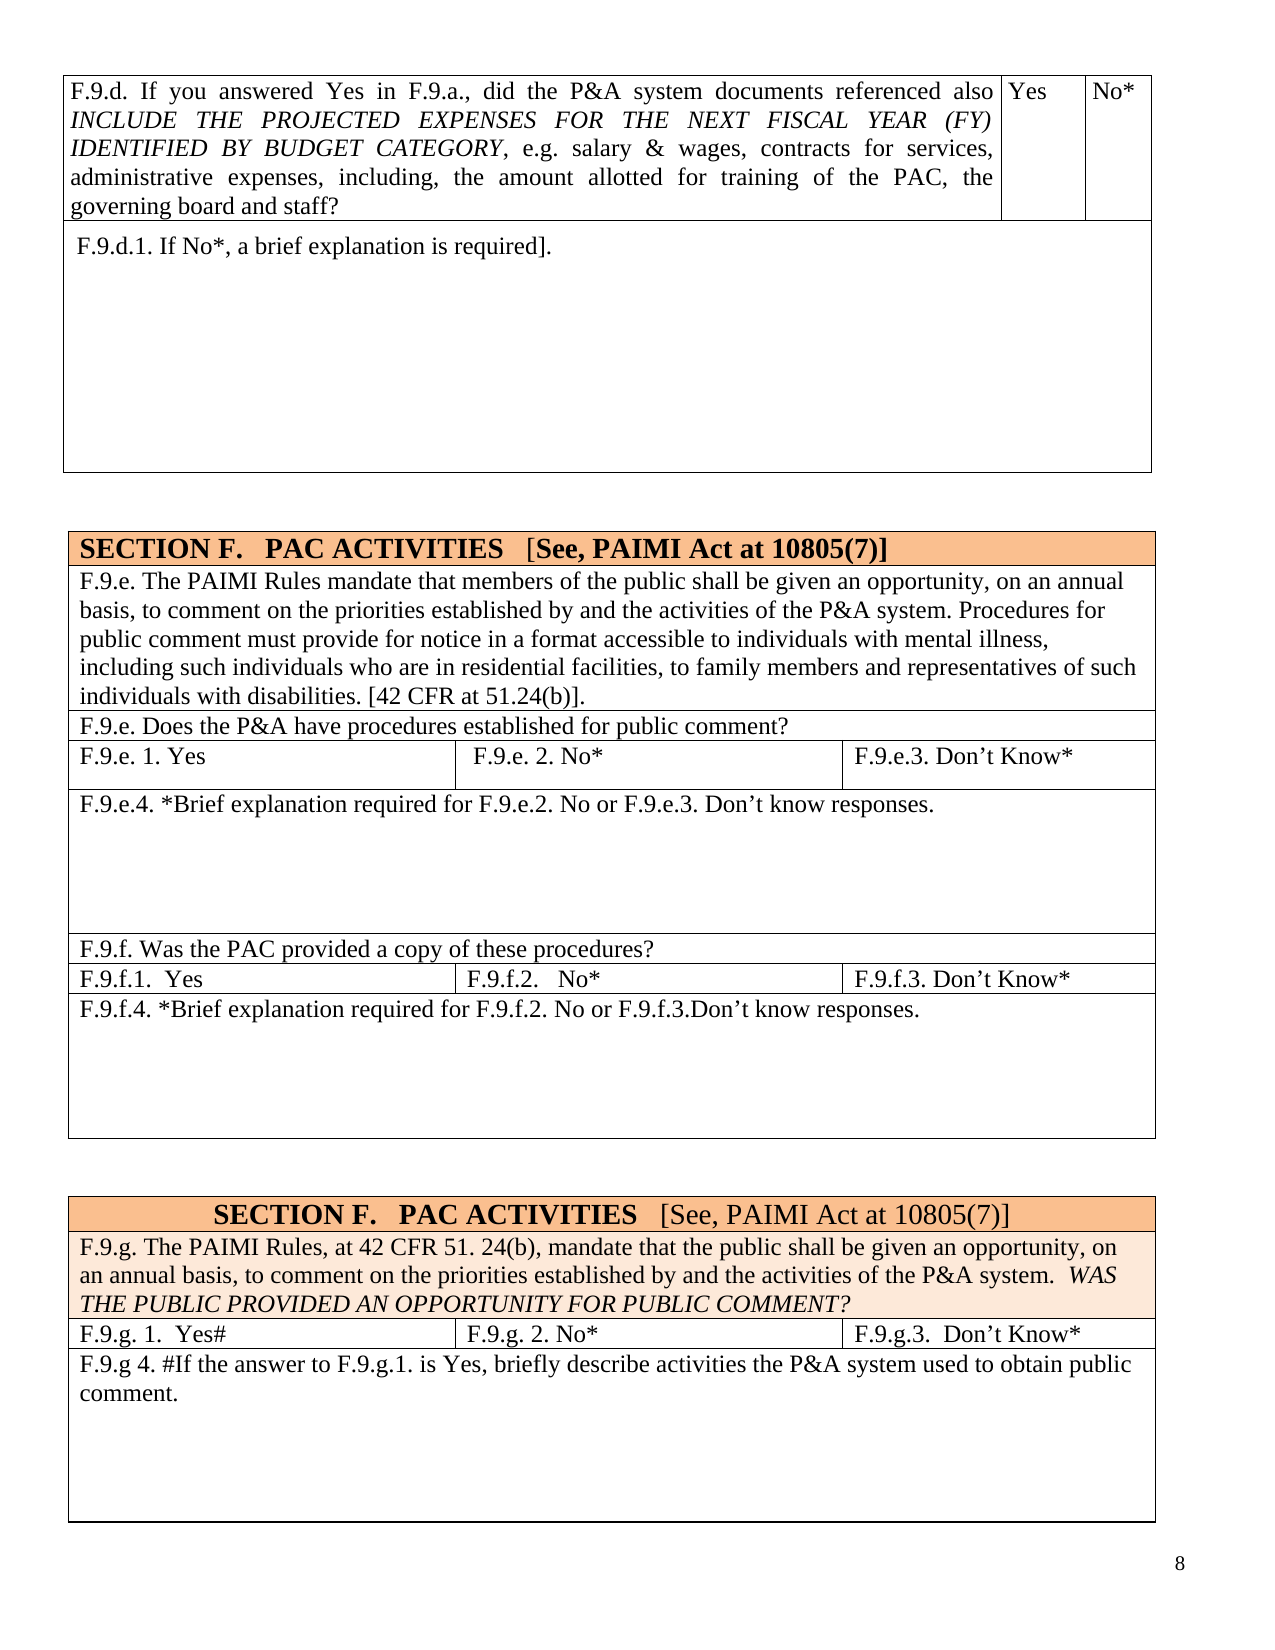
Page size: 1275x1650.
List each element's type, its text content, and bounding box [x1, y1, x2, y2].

table_cell F.9.f.4. *Brief explanation required for F.9.f.2. No or F.9.f.3.Don’t know responses. [69, 994, 1155, 1138]
table_cell F.9.f. Was the PAC provided a copy of these procedures? [69, 934, 1155, 963]
table_cell F.9.e. Does the P&A have procedures established for public comment? [69, 711, 1155, 740]
table_cell F.9.e.4. *Brief explanation required for F.9.e.2. No or F.9.e.3. Don’t know responses. [69, 790, 1155, 933]
table_cell F.9.f.2. No* [456, 964, 842, 993]
table_cell No* [1086, 76, 1151, 220]
table_cell F.9.g. 2. No* [456, 1319, 842, 1348]
table_cell F.9.g. 1. Yes# [69, 1319, 455, 1348]
table_cell F.9.e.3. Don’t Know* [843, 741, 1155, 788]
table_header SECTION F. PAC ACTIVITIES [See, PAIMI Act at 10805(7)] [69, 1197, 1155, 1231]
table_cell F.9.e. 1. Yes [69, 741, 455, 788]
table_cell F.9.e. The PAIMI Rules mandate that members of the public shall be given an opportunity, on an annual basis, to comment on the priorities established by and the activities of the P&A system. Procedures for public comment must provide for notice in a format accessible individuals with mental illness, including such individuals who are in residential facilities, family members and representatives of such individuals with disabilities. [42 CFR at 51.24(b)]. [69, 566, 1155, 710]
table_header SECTION F. PAC ACTIVITIES [See, PAIMI Act at 10805(7)] [69, 532, 1155, 565]
table_cell F.9.d. If you answered Yes in F.9.a., did the P&A system documents referenced also INCLUDE THE PROJECTED EXPENSES FOR THE NEXT FISCAL YEAR (FY) IDENTIFIED BY BUDGET CATEGORY, e.g. salary & wages, contracts for services, administrative expenses, including, the amount allotted for training of the PAC, the governing board and staff? [64, 76, 1001, 220]
table_cell F.9.e. 2. No* [456, 741, 842, 788]
table_cell F.9.d.1. If No*, a brief explanation is required]. [64, 221, 1151, 472]
table_cell Yes [1002, 76, 1085, 220]
table_cell F.9.g. The PAIMI Rules, at 42 CFR 51. 24(b), mandate that the public shall be given an opportunity, on an annual basis, comment on the priorities established by and the activities of the P&A system. WAS THE PUBLIC PROVIDED AN FOR PUBLIC COMMENT? [69, 1232, 1155, 1318]
table_cell F.9.g.3. Don’t Know* [843, 1319, 1155, 1348]
table_cell F.9.f.3. Don’t Know* [843, 964, 1155, 993]
table_cell F.9.f.1. Yes [69, 964, 455, 993]
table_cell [69, 1349, 1155, 1521]
